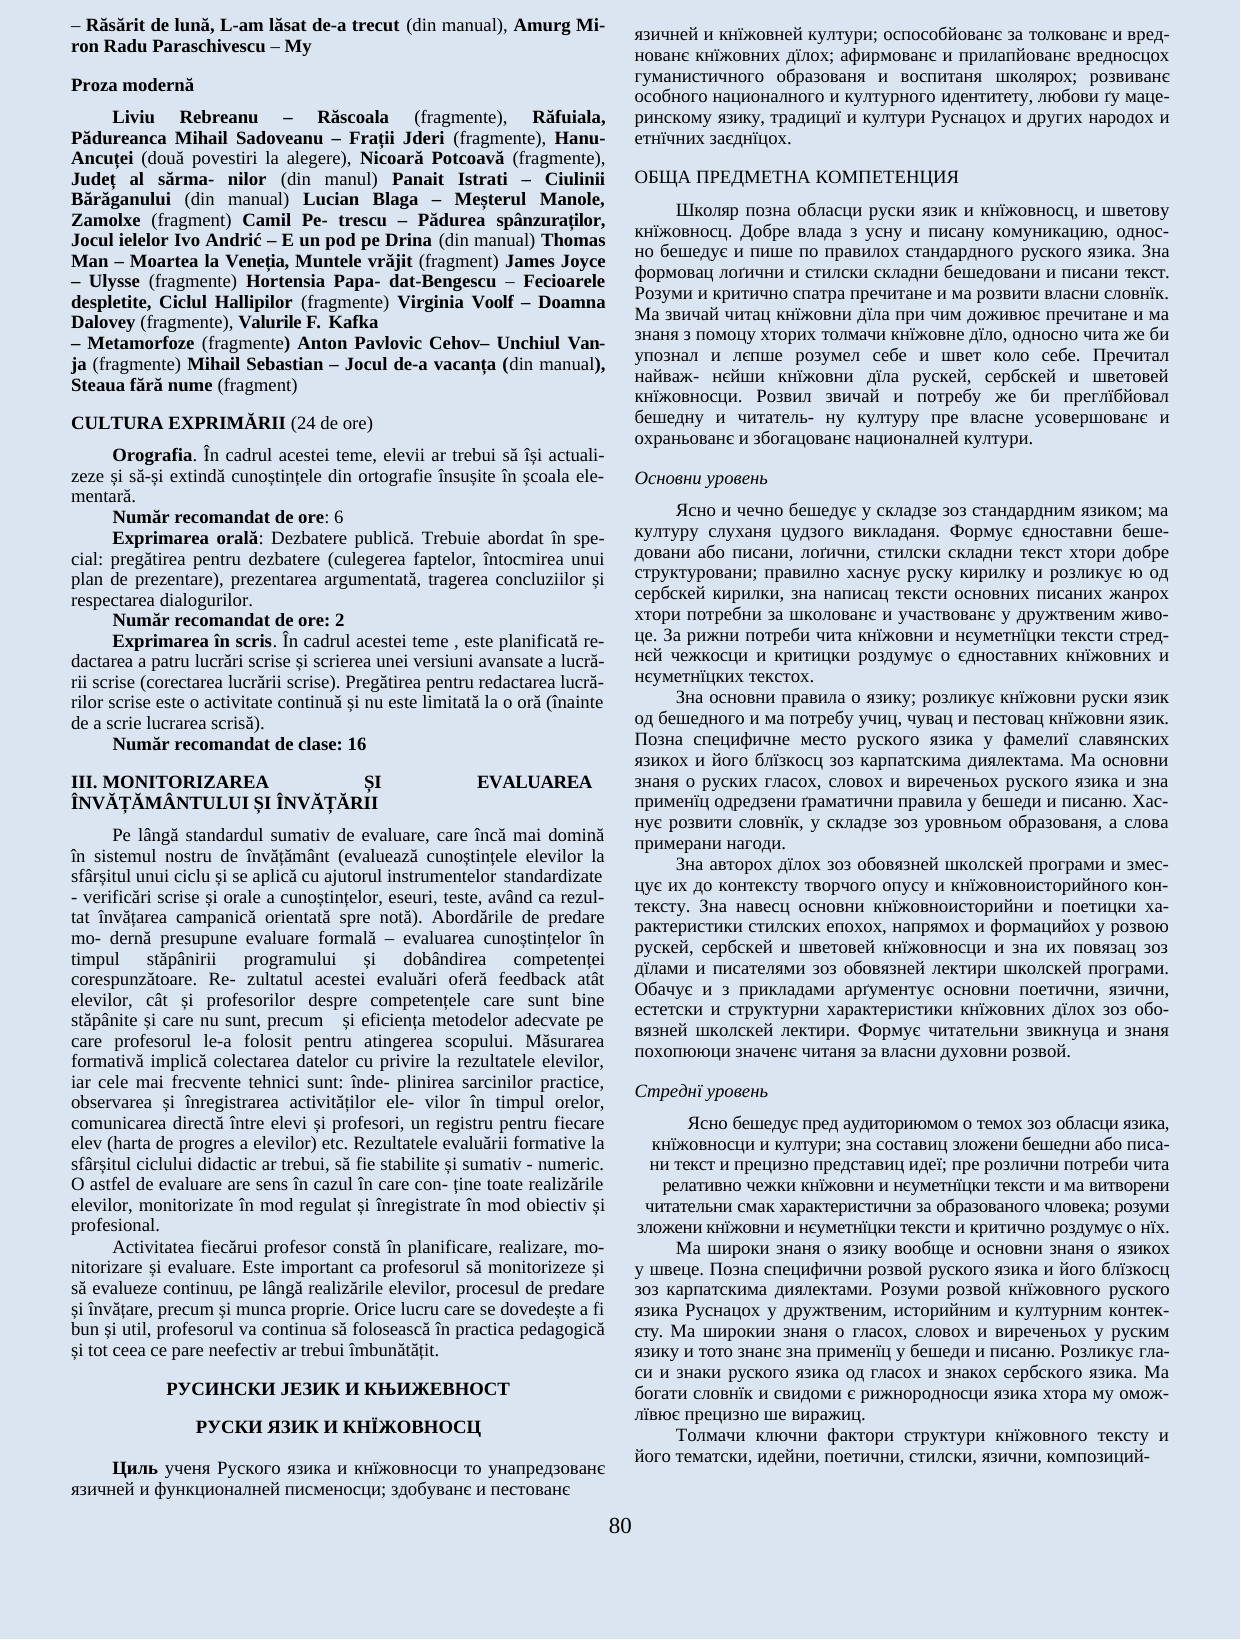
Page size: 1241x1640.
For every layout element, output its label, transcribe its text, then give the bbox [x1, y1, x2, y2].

text Activitatea fiecărui profesor constă în planificare, realizare, mo- nitorizare și evaluare. Este important ca profesorul să monitorizeze și să evalueze continuu, pe lângă realizările elevilor, procesul de predare și învățare, precum și munca proprie. Orice lucru care se dovedește a fi bun și util, profesorul va continua să folosească în practica pedagogică și tot ceea ce pare neefectiv ar trebui îmbunătățit. [71, 1237, 605, 1360]
text Exprimarea orală: Dezbatere publică. Trebuie abordat în spe- cial: pregătirea pentru dezbatere (culegerea faptelor, întocmirea unui plan de prezentare), prezentarea argumentată, tragerea concluziilor și respectarea dialogurilor. [71, 528, 605, 610]
subtitle Număr recomandat de clase: 16 [112, 733, 609, 755]
text Толмачи ключни фактори структури кнїжовного тексту и його тематски, идейни, поетични, стилски, язични, композиций- [634, 1425, 1169, 1467]
text Зна основни правила о язику; розликує кнїжовни руски язик од бешедного и ма потребу учиц, чувац и пестовац кнїжовни язик. Позна специфичне место руского язика у фамелиї славянских язикох и його блїзкосц зоз карпатскима диялектама. Ма основни знаня о руских гласох, словох и виреченьох руского язика и зна применїц одредзени ґраматични правила у бешеди и писаню. Хас- нує розвити словнїк, у складзе зоз уровньом образованя, а слова примерани нагоди. [634, 687, 1170, 853]
list MONITORIZAREA ȘI EVALUAREA ÎNVĂȚĂMÂNTULUI ȘI ÎNVĂȚĂRII [71, 772, 593, 813]
text Proza modernă [71, 74, 609, 95]
text Ясно и чечно бешедує у складзе зоз стандардним язиком; ма културу слуханя цудзого викладаня. Формує єдноставни беше- довани або писани, лоґични, стилски складни текст хтори добре структуровани; правилно хаснує руску кирилку и розликує ю од сербскей кирилки, зна написац тексти основних писаних жанрох хтори потребни за школованє и участвованє у дружтвеним живо- це. За рижни потреби чита кнїжовни и нєуметнїцки тексти стред- нєй чежкосци и критицки роздумує о єдноставних кнїжовних и нєуметнїцких текстох. [634, 500, 1170, 687]
subtitle Număr recomandat de ore: 2 [112, 610, 609, 631]
text Liviu Rebreanu – Răscoala (fragmente), Răfuiala, Pădureanca Mihail Sadoveanu – Frații Jderi (fragmente), Hanu-Ancuței (două povestiri la alegere), Nicoară Potcoavă (fragmente), Județ al sărma- nilor (din manul) Panait Istrati – Ciulinii Bărăganului (din manual) Lucian Blaga – Meșterul Manole, Zamolxe (fragment) Camil Pe- trescu – Pădurea spânzuraților, Jocul ielelor Ivo Andrić – E un pod pe Drina (din manual) Thomas Man – Moartea la Veneția, Muntele vrăjit (fragment) James Joyce – Ulysse (fragmente) Hortensia Papa- dat-Bengescu – Fecioarele despletite, Ciclul Hallipilor (fragmente) Virginia Voolf – Doamna Dalovey (fragmente), Valurile F. Kafka [71, 107, 605, 333]
subtitle Număr recomandat de ore: 6 [112, 507, 609, 528]
text Зна авторох дїлох зоз обовязней школскей програми и змес- цує их до контексту творчого опусу и кнїжовноисторийного кон- тексту. Зна навесц основни кнїжовноисторийни и поетицки ха- рактеристики стилских епохох, напрямох и формацийох у розвою рускей, сербскей и шветовей кнїжовносци и зна их повязац зоз дїлами и писателями зоз обовязней лектири школскей програми. Обачує и з прикладами арґументує основни поетични, язични, естетски и структурни характеристики кнїжовних дїлох зоз обо- вязней школскей лектири. Формує читательни звикнуца и знаня похопююци значенє читаня за власни духовни розвой. [634, 854, 1170, 1061]
text ОБЩА ПРЕДМЕТНА КОМПЕТЕНЦИЯ [634, 166, 1182, 188]
text Pe lângă standardul sumativ de evaluare, care încă mai domină în sistemul nostru de învățământ (evaluează cunoștințele elevilor la sfârșitul unui ciclu și se aplică cu ajutorul instrumentelor standardizate [71, 825, 605, 887]
text Стреднї уровень [634, 1079, 1182, 1101]
text Школяр позна обласци руски язик и кнїжовносц, и шветову кнїжовносц. Добре влада з усну и писану комуникацию, однос- но бешедує и пише по правилох стандардного руского язика. Зна формовац лоґични и стилски складни бешедовани и писани текст. Розуми и критично спатра пречитане и ма розвити власни словнїк. Ма звичай читац кнїжовни дїла при чим доживює пречитане и ма знаня з помоцу хторих толмачи кнїжовне дїло, односно чита же би упознал и лєпше розумел себе и швет коло себе. Пречитал найваж- нєйши кнїжовни дїла рускей, сербскей и шветовей кнїжовносци. Розвил звичай и потребу же би преглїбйовал бешедну и читатель- ну културу пре власне усовершованє и охраньованє и збогацованє националней култури. [634, 200, 1170, 448]
text Exprimarea în scris. În cadrul acestei teme , este planificată re- dactarea a patru lucrări scrise și scrierea unei versiuni avansate a lucră- rii scrise (corectarea lucrării scrise). Pregătirea pentru redactarea lucră- rilor scrise este o activitate continuă și nu este limitată la o oră (înainte de a scrie lucrarea scrisă). [71, 631, 605, 733]
text язичней и кнїжовней култури; оспособйованє за толкованє и вред- нованє кнїжовних дїлох; афирмованє и прилапйованє вредносцох гуманистичного образованя и воспитаня школярох; розвиванє особного националного и културного идентитету, любови ґу маце- ринскому язику, традициї и култури Руснацох и других народох и етнїчних заєднїцох. [634, 24, 1170, 148]
subtitle – Răsărit de lună, L-am lăsat de-a trecut (din manual), Amurg Mi- ron Radu Paraschivescu – My [71, 15, 605, 57]
text – Metamorfoze (fragmente) Anton Pavlovic Cehov– Unchiul Van- ja (fragmente) Mihail Sebastian – Jocul de-a vacanța (din manual), Steaua fără nume (fragment) [71, 333, 605, 395]
text Orografia. În cadrul acestei teme, elevii ar trebui să își actuali- zeze și să-și extindă cunoștințele din ortografie însușite în școala ele- mentară. [71, 446, 605, 507]
text Ясно бешедує пред аудиториюмом о темох зоз обласци язика, кнїжовносци и култури; зна составиц зложени бешедни або писа- ни текст и прецизно представиц идеї; пре розлични потреби чита релативно чежки кнїжовни и нєуметнїцки тексти и ма витворени читательни смак характеристични за образованого чловека; розуми зложени кнїжовни и нєуметнїцки тексти и критично роздумує о нїх. [634, 1113, 1170, 1237]
text Основни уровень [634, 467, 1182, 488]
text CULTURA EXPRIMĂRII (24 de ore) [71, 412, 609, 434]
subtitle РУСИНСКИ ЈЕЗИК И КЊИЖЕВНОСТ РУСКИ ЯЗИК И КНЇЖОВНОСЦ [166, 1377, 512, 1437]
text Циль ученя Руского язика и кнїжовносци то унапредзованє язичней и функционалней писменосци; здобуванє и пестованє [71, 1458, 605, 1499]
list verificări scrise și orale a cunoștințelor, eseuri, teste, având ca rezul- tat învățarea campanică orientată spre notă). Abordările de predare mo- dernă presupune evaluare formală – evaluarea cunoștințelor în timpul stăpânirii programului și dobândirea competenței corespunzătoare. Re- zultatul acestei evaluări oferă feedback atât elevilor, cât și profesorilor despre competențele care sunt bine stăpânite și care nu sunt, precum și eficiența metodelor adecvate pe care profesorul le-a folosit pentru atingerea scopului. Măsurarea formativă implică colectarea datelor cu privire la rezultatele elevilor, iar cele mai frecvente tehnici sunt: înde- plinirea sarcinilor practice, observarea și înregistrarea activităților ele- vilor în timpul orelor, comunicarea directă între elevi și profesori, un registru pentru fiecare elev (harta de progres a elevilor) etc. Rezultatele evaluării formative la sfârșitul ciclului didactic ar trebui, să fie stabilite și sumativ - numeric. O astfel de evaluare are sens în cazul în care con- ține toate realizările elevilor, monitorizate în mod regulat și înregistrate în mod obiectiv și profesional. [71, 887, 605, 1236]
text Ма широки знаня о язику вообще и основни знаня о язикох у швеце. Позна специфични розвой руского язика и його блїзкосц зоз карпатскима диялектами. Розуми розвой кнїжовного руского язика Руснацох у дружтвеним, историйним и културним контек- сту. Ма широкии знаня о гласох, словох и виреченьох у руским язику и тото знанє зна применїц у бешеди и писаню. Розликує гла- си и знаки руского язика од гласох и знакох сербского язика. Ма богати словнїк и свидоми є рижнородносци язика хтора му омож- лївює прецизно ше виражиц. [634, 1238, 1170, 1424]
